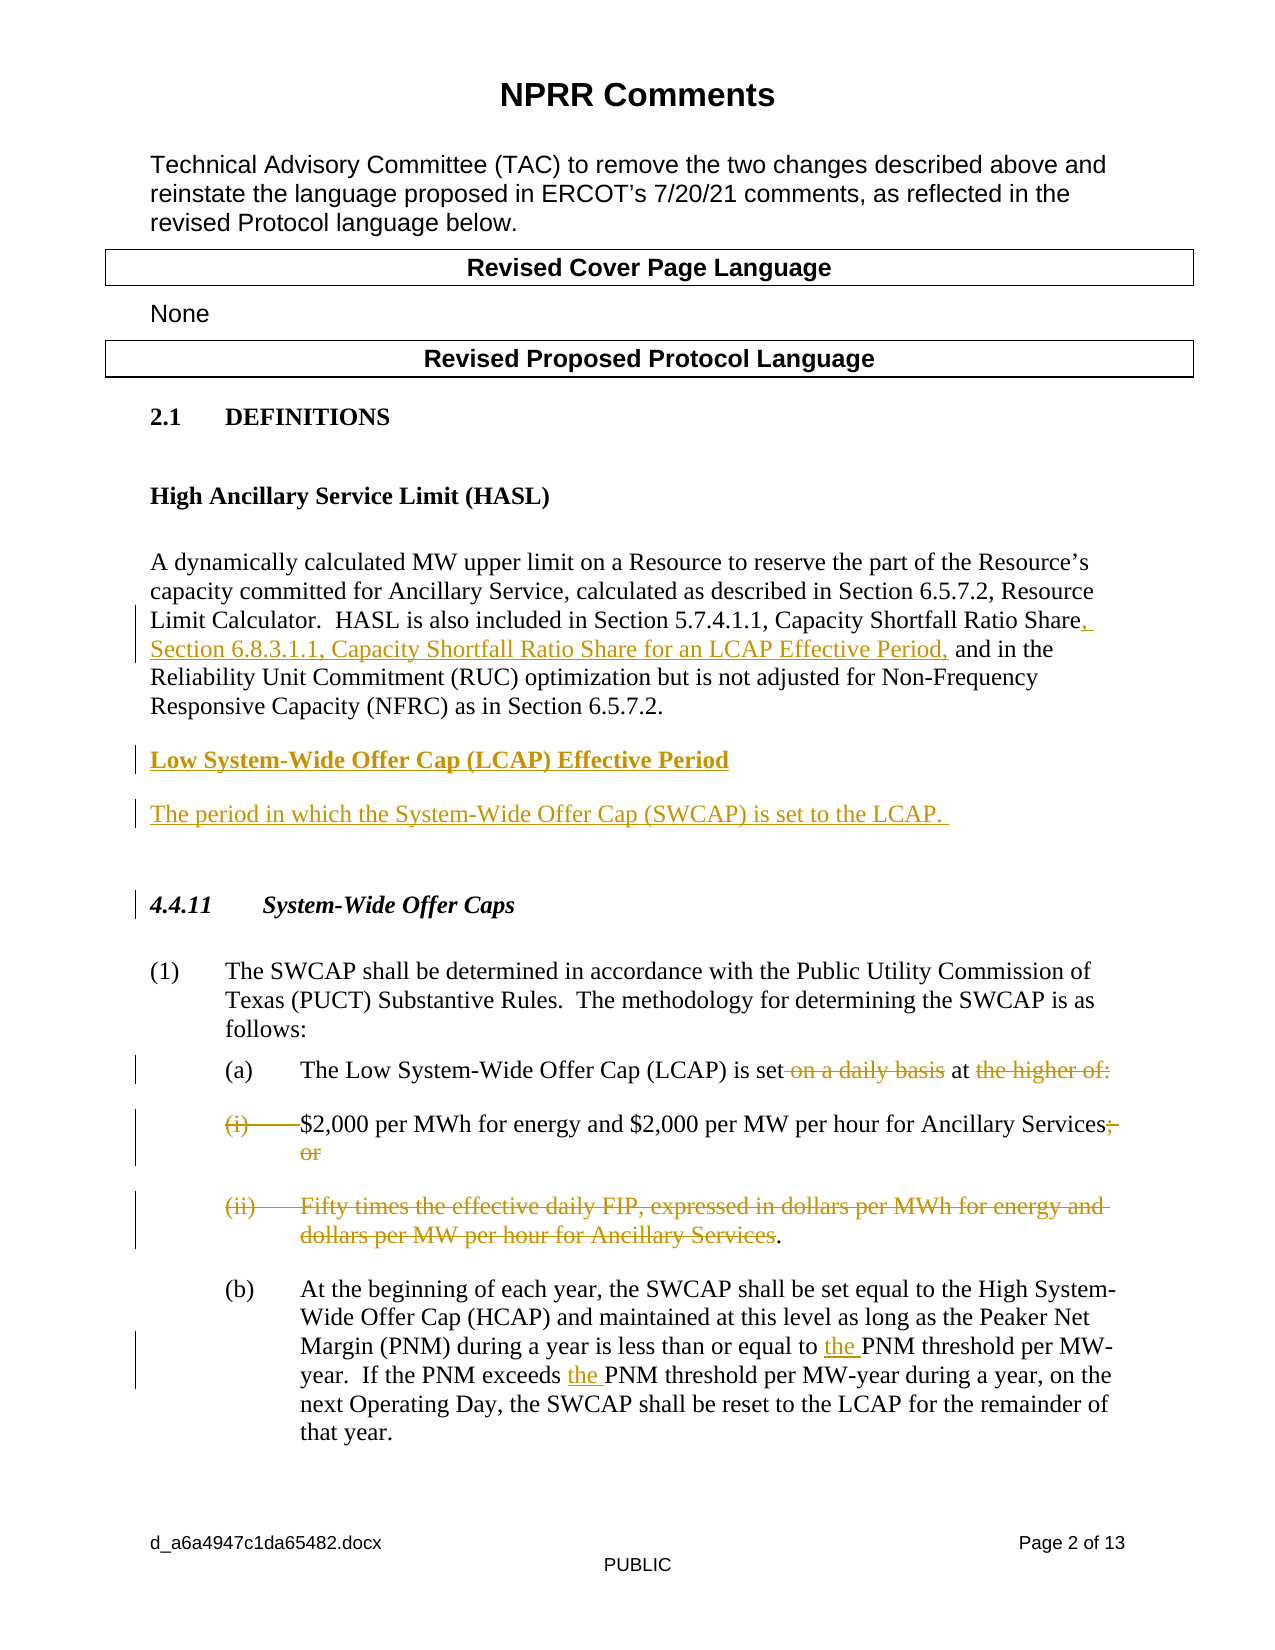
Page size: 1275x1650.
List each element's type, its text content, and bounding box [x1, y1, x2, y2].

text High Ancillary Service Limit (HASL) [150, 481, 1125, 510]
text $2,000 per MWh for energy and $2,000 per MW per hour for Ancillary Services [225, 1109, 1125, 1166]
text 4.4.11 System-Wide Offer Caps [150, 890, 1125, 919]
table_header Revised Proposed Protocol Language [106, 341, 1193, 376]
subtitle 2.1 DEFINITIONS [150, 402, 1125, 431]
text None [150, 299, 1125, 327]
table_header Revised Cover Page Language [106, 250, 1193, 285]
text A dynamically calculated MW upper limit on a Resource to reserve the part of the Resource’s capacity committed for Ancillary Service, calculated as described in Section 6.5.7.2, Resource Limit Calculator. HASL is also included in Section 5.7.4.1.1, Capacity Shortfall Ratio Share and in the Reliability Unit Commitment (RUC) optimization but is not adjusted for Non-Frequency Responsive Capacity (NFRC) as in Section 6.5.7.2. [150, 547, 1125, 720]
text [150, 150, 1125, 236]
text . [225, 1191, 1125, 1249]
text (b) At the beginning of each year, the SWCAP shall be set equal to the High System-Wide Offer Cap (HCAP) and maintained at this level as long as the Peaker Net Margin (PNM) during a year is less than or equal to PNM threshold per MW-year. If the PNM exceeds PNM threshold per MW-year during a year, on the next Operating Day, the SWCAP shall be reset to the LCAP for the remainder of that year. [225, 1274, 1125, 1446]
text (a) The Low System-Wide Offer Cap (LCAP) is set at [225, 1055, 1125, 1084]
text (1) The SWCAP shall be determined in accordance with the Public Utility Commission of Texas (PUCT) Substantive Rules. The methodology for determining the SWCAP is as follows: [150, 956, 1125, 1042]
